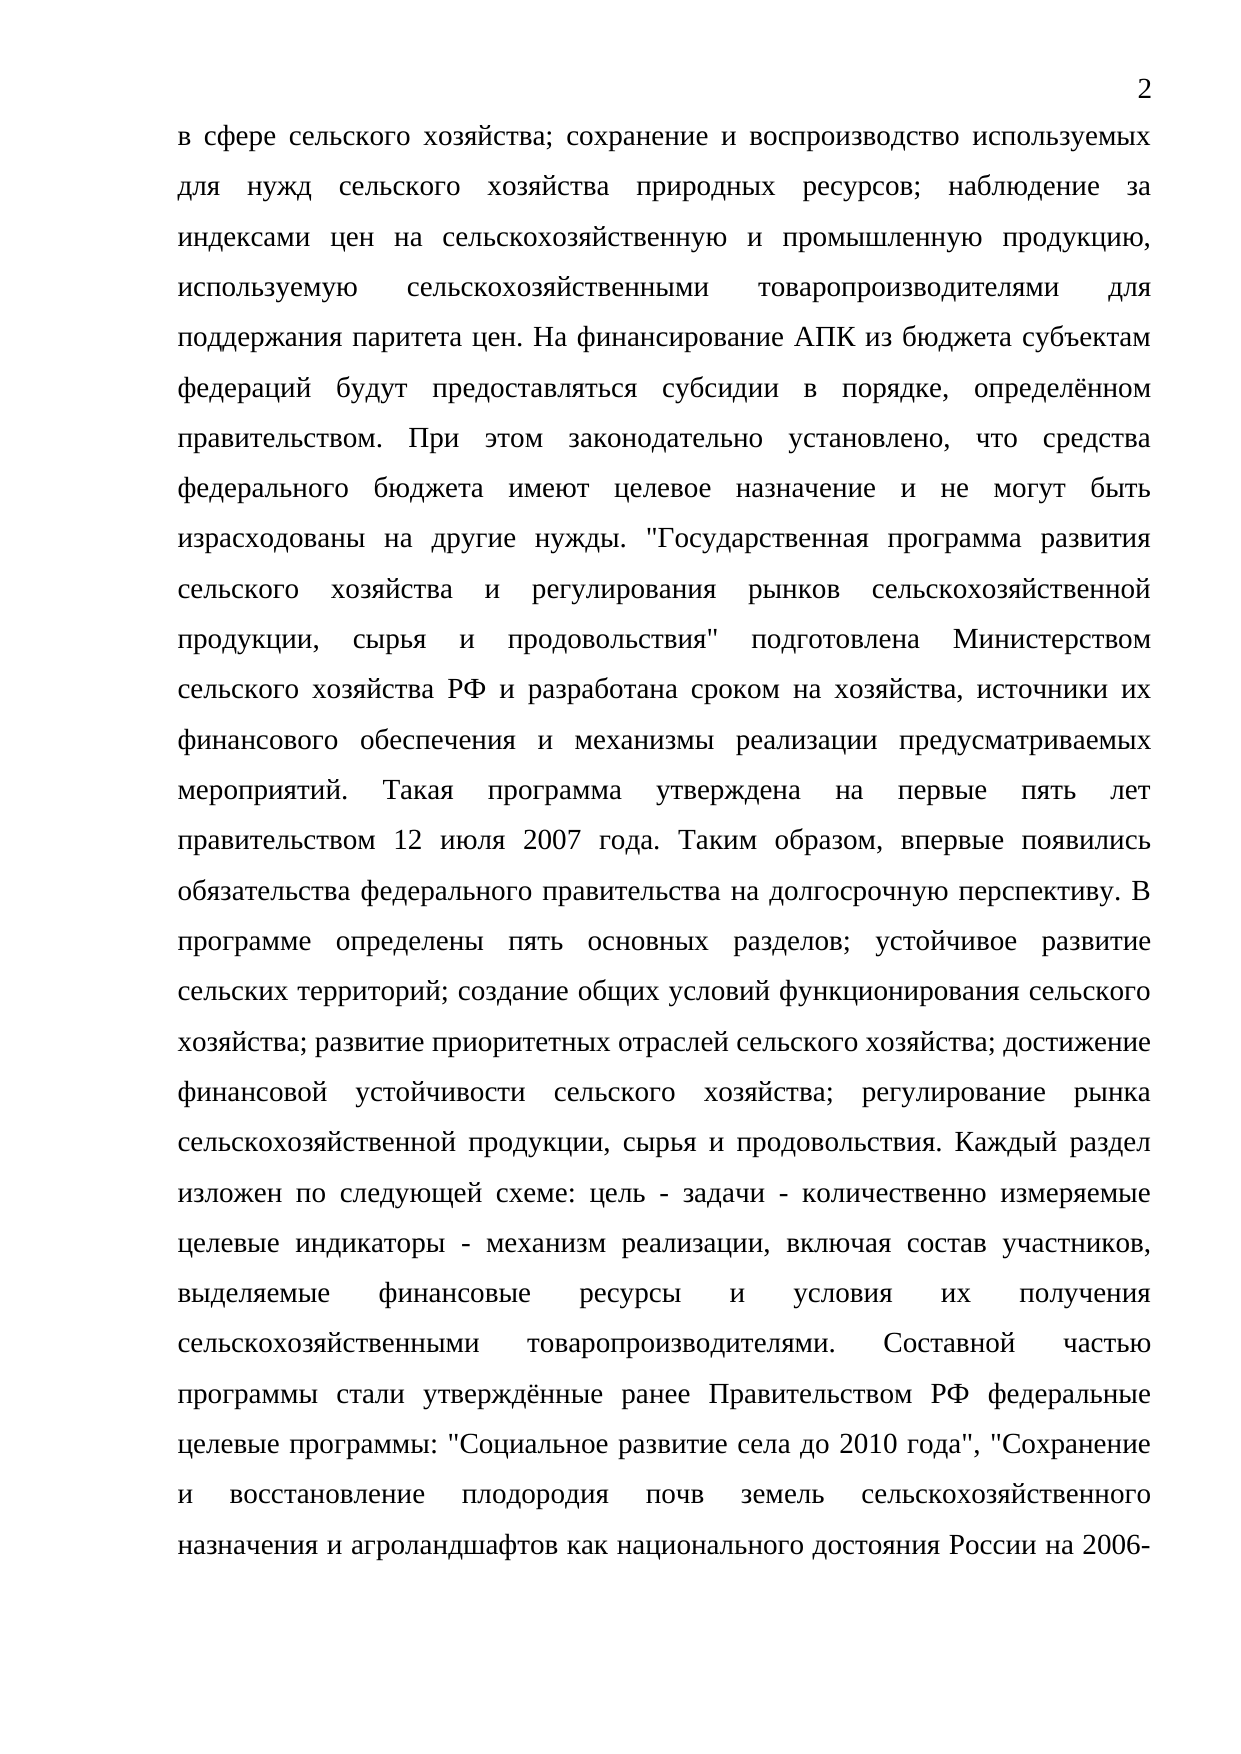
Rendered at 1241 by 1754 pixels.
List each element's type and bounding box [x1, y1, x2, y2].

text [177, 118, 1152, 1560]
